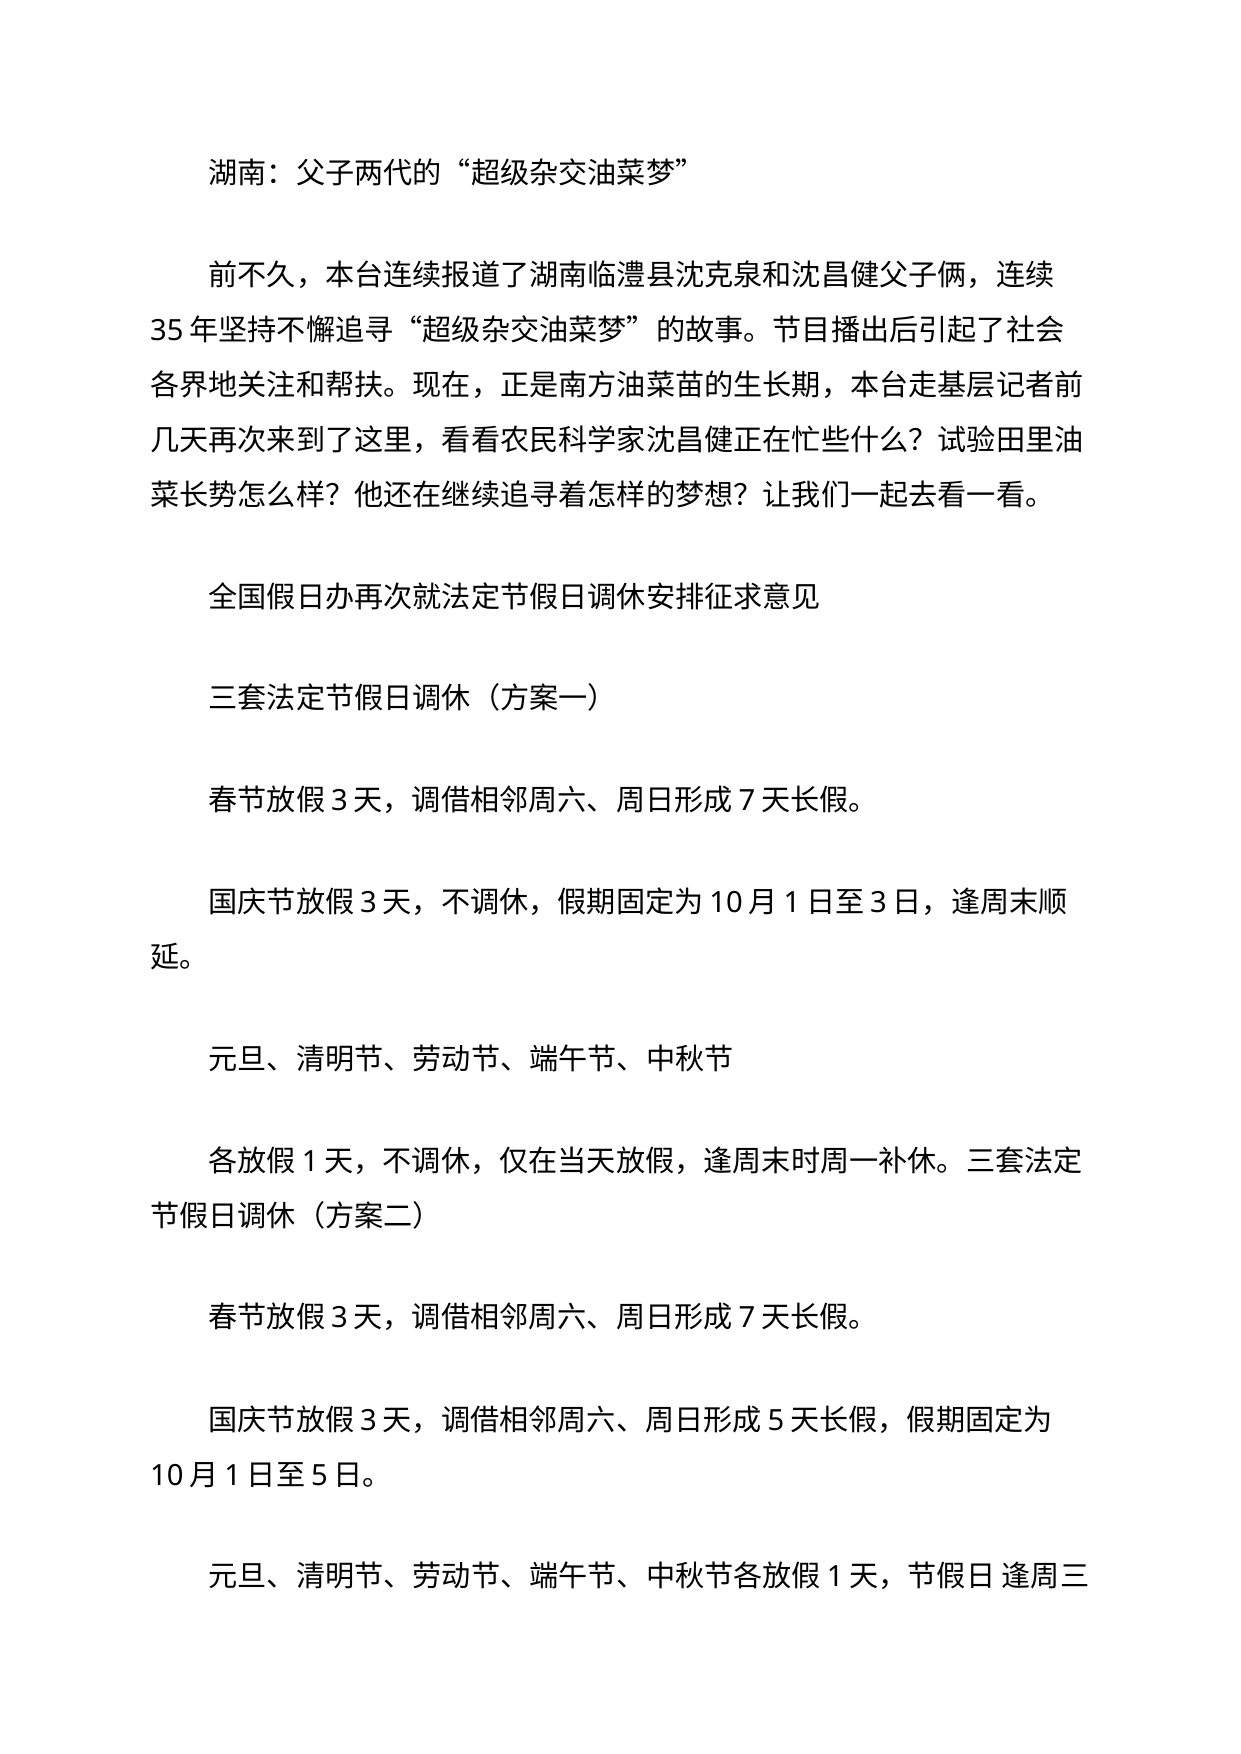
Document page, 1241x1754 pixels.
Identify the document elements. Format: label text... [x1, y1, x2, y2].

text 前不久，本台连续报道了湖南临澧县沈克泉和沈昌健父子俩，连续35年坚持不懈追寻“超级杂交油菜梦”的故事。节目播出后引起了社会各界地关注和帮扶。现在，正是南方油菜苗的生长期，本台走基层记者前几天再次来到了这里，看看农民科学家沈昌健正在忙些什么？试验田里油菜长势怎么样？他还在继续追寻着怎样的梦想？让我们一起去看一看。 [150, 252, 1090, 514]
text 湖南：父子两代的“超级杂交油菜梦” [150, 150, 1090, 192]
text 国庆节放假3天，调借相邻周六、周日形成5天长假，假期固定为10月1日至5日。 [150, 1396, 1090, 1493]
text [150, 1553, 1090, 1595]
text 春节放假3天，调借相邻周六、周日形成7天长假。 [150, 1294, 1090, 1336]
text 国庆节放假3天，不调休，假期固定为10月1日至3日，逢周末顺延。 [150, 879, 1090, 976]
text 各放假1天，不调休，仅在当天放假，逢周末时周一补休。三套法定节假日调休（方案二） [150, 1137, 1090, 1234]
text 三套法定节假日调休（方案一） [150, 675, 1090, 717]
text 全国假日办再次就法定节假日调休安排征求意见 [150, 573, 1090, 616]
text 元旦、清明节、劳动节、端午节、中秋节 [150, 1036, 1090, 1078]
text 春节放假3天，调借相邻周六、周日形成7天长假。 [150, 777, 1090, 819]
